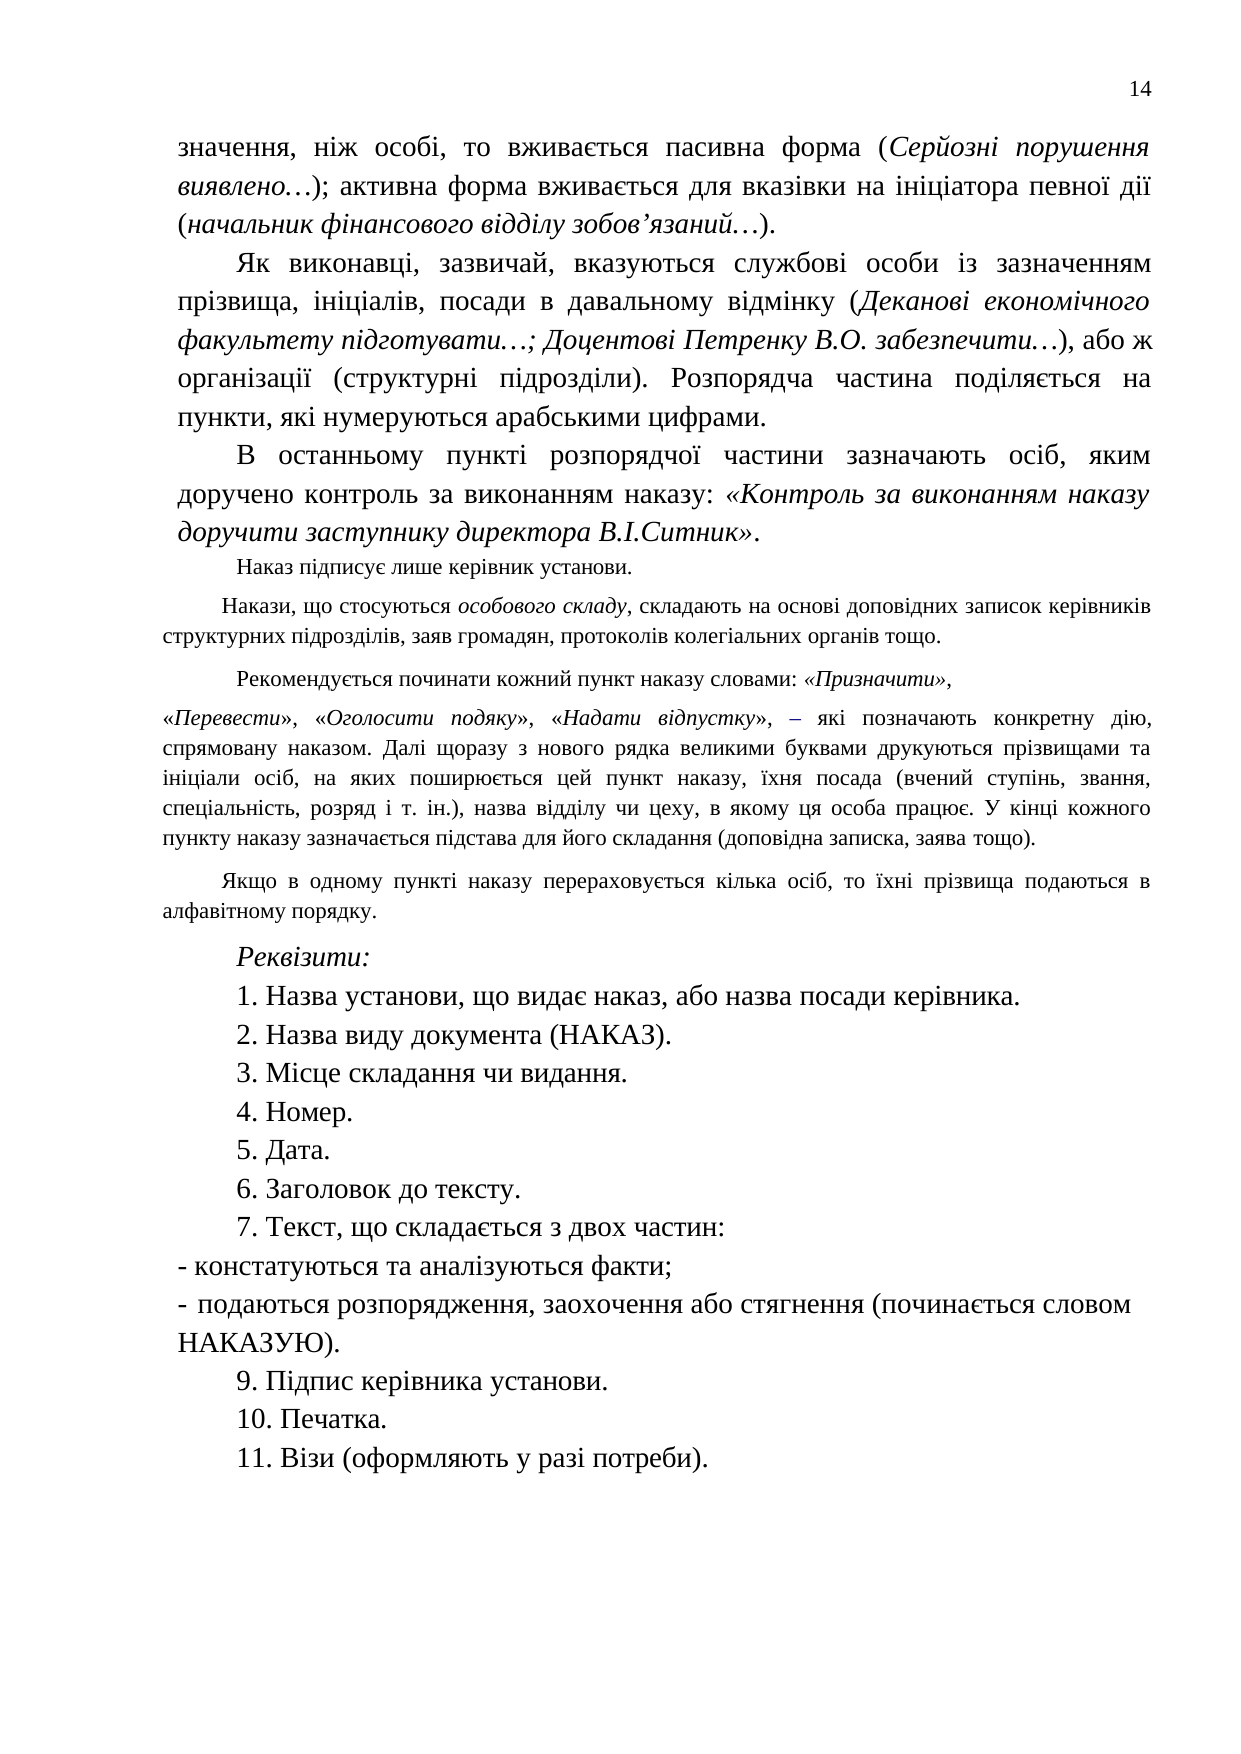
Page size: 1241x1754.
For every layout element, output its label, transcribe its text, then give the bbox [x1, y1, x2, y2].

list Номер. [236, 1094, 1167, 1127]
list констатуються та аналізуються факти; [177, 1248, 1167, 1282]
list Підпис керівника установи. [236, 1364, 1167, 1397]
list Місце складання чи видання. [236, 1055, 1167, 1089]
text В останньому пункті розпорядчої частини зазначають осіб, яким доручено контроль за виконанням наказу: «Контроль за виконанням наказу доручити заступнику директора В.І.Ситник». [177, 437, 1152, 548]
list Назва установи, що видає наказ, або назва посади керівника. [236, 978, 1167, 1012]
text Накази, що стосуються особового складу, складають на основі доповідних записок керівників структурних підрозділів, заяв громадян, протоколів колегіальних органів тощо. [162, 592, 1152, 648]
list Дата. [236, 1132, 1167, 1166]
list Текст, що складається з двох частин: [236, 1209, 1167, 1243]
text Якщо в одному пункті наказу перераховується кілька осіб, то їхні прізвища подаються в алфавітному порядку. [162, 867, 1151, 924]
list Печатка. [236, 1402, 1167, 1435]
list Візи (оформляють у разі потреби). [236, 1441, 1167, 1474]
text Рекомендується починати кожний пункт наказу словами: «Призначити», [236, 665, 1167, 691]
text Як виконавці, зазвичай, вказуються службові особи із зазначенням прізвища, ініціалів, посади в давальному відмінку (Деканові економічного факультету підготувати…; Доцентові Петренку В.О. забезпечити…), або ж організації (структурні підрозділи). Розпорядча частина поділяється на пункти, які нумеруються арабськими цифрами. [177, 245, 1152, 432]
text Наказ підписує лише керівник установи. [236, 553, 1167, 579]
text «Перевести», «Оголосити подяку», «Надати відпустку», – які позначають конкретну дію, спрямовану наказом. Далі щоразу з нового рядка великими буквами друкуються прізвищами та ініціали осіб, на яких поширюється цей пункт наказу, їхня посада (вчений ступінь, звання, спеціальність, розряд і т. ін.), назва відділу чи цеху, в якому ця особа працює. У кінці кожного пункту наказу зазначається підстава для його складання (доповідна записка, заява тощо). [162, 704, 1152, 851]
text значення, ніж особі, то вживається пасивна форма (Серйозні порушення виявлено…); активна форма вживається для вказівки на ініціатора певної дії (начальник фінансового відділу зобов’язаний…). [177, 129, 1152, 240]
list Назва виду документа (НАКАЗ). [236, 1017, 1167, 1050]
list Заголовок до тексту. [236, 1171, 1167, 1205]
list подаються розпорядження, заохочення або стягнення (починається словом НАКАЗУЮ). [177, 1287, 1152, 1359]
text Реквізити: [236, 940, 1167, 973]
